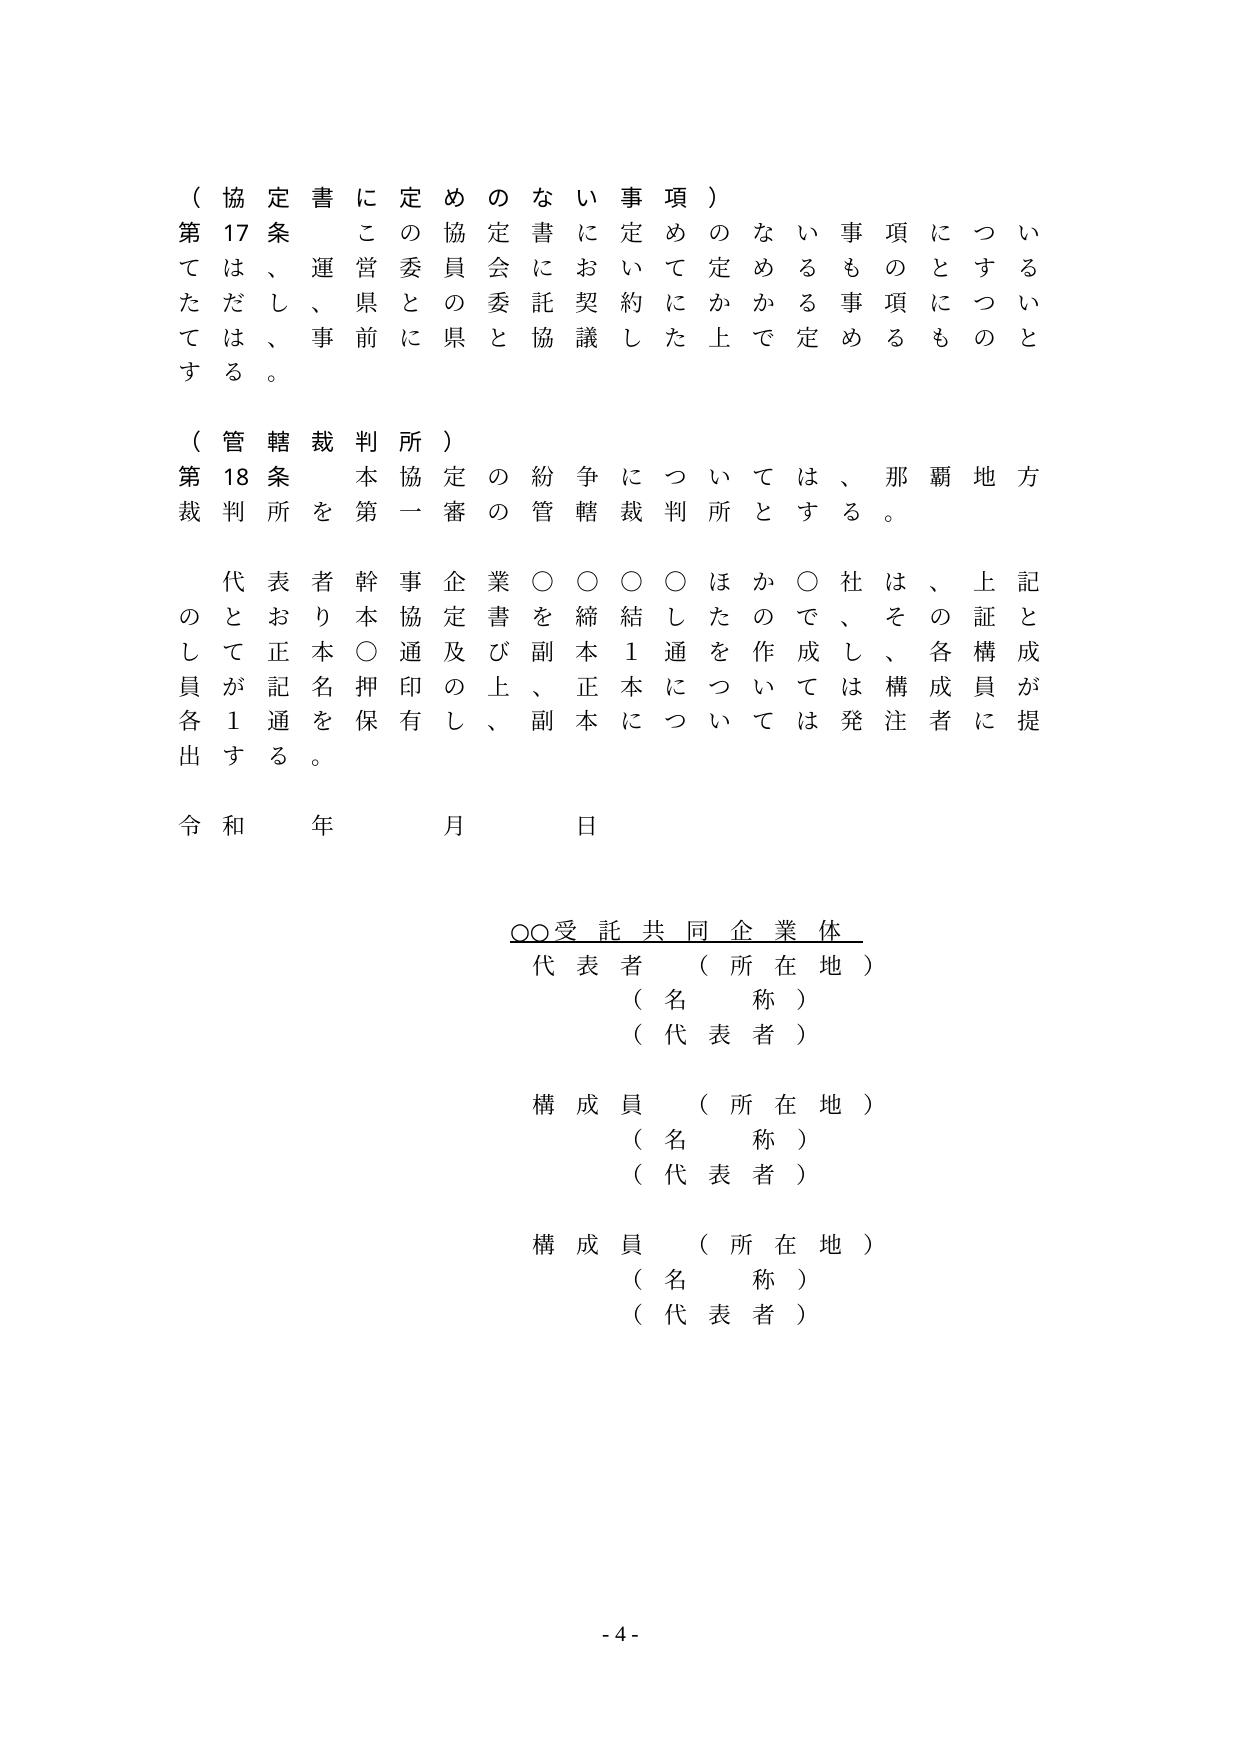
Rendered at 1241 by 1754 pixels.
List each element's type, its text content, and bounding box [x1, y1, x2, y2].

text 第17条 この協定書に定めのない事項については、運営委員会において定めるものとする。ただし、県との委託契約にかかる事項については、事前に県と協議した上で定めるものとする。 [178, 214, 1062, 388]
text （名 称） [178, 1121, 1062, 1156]
text 構成員 （所在地） [178, 1226, 1062, 1261]
text 代表者 （所在地） [178, 947, 1062, 982]
text （代表者） [178, 1017, 1062, 1051]
text ○○受託共同企業体 [178, 912, 1062, 947]
text 令和 年 月 日 [178, 807, 1062, 842]
text （代表者） [178, 1296, 1062, 1331]
text （名 称） [178, 1261, 1062, 1296]
text （代表者） [178, 1156, 1062, 1191]
text （協定書に定めのない事項） [178, 179, 1062, 214]
text （管轄裁判所） [178, 423, 1062, 458]
text （名 称） [178, 982, 1062, 1017]
text 代表者幹事企業○○○○ほか○社は、上記のとおり本協定書を締結したので、その証として正本○通及び副本１通を作成し、各構成員が記名押印の上、正本については構成員が各１通を保有し、副本については発注者に提出する。 [178, 563, 1062, 772]
text 第18条 本協定の紛争については、那覇地方裁判所を第一審の管轄裁判所とする。 [178, 458, 1062, 528]
text 構成員 （所在地） [178, 1086, 1062, 1121]
